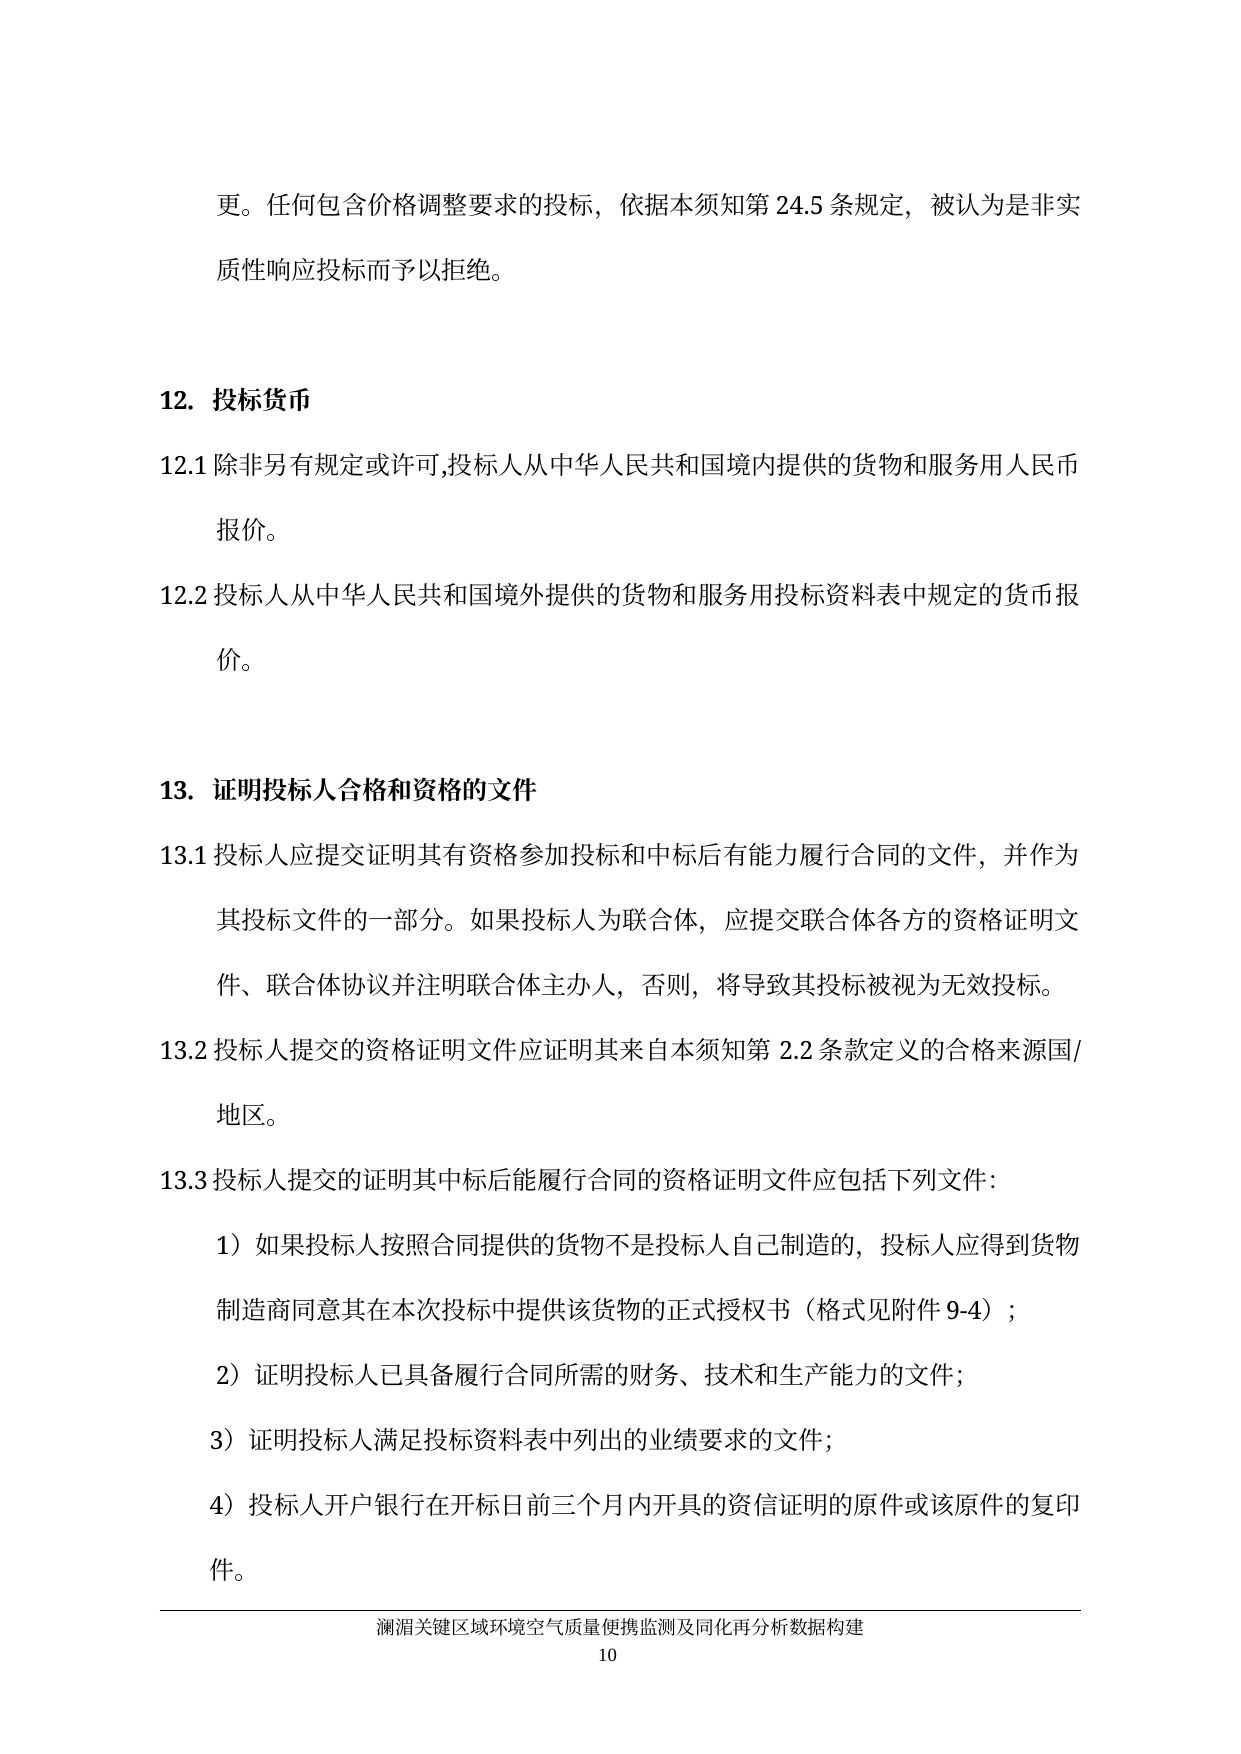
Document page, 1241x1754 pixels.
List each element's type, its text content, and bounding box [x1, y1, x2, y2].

text 12.1除非另有规定或许可,投标人从中华人民共和国境内提供的货物和服务用人民币报价。 [159, 431, 1081, 561]
text 12.2投标人从中华人民共和国境外提供的货物和服务用投标资料表中规定的货币报价。 [159, 561, 1081, 691]
text 1）如果投标人按照合同提供的货物不是投标人自己制造的，投标人应得到货物制造商同意其在本次投标中提供该货物的正式授权书（格式见附件9-4）； [216, 1211, 1081, 1341]
text 13．证明投标人合格和资格的文件 [159, 756, 1081, 821]
text 3）证明投标人满足投标资料表中列出的业绩要求的文件； [197, 1406, 1081, 1471]
text 2）证明投标人已具备履行合同所需的财务、技术和生产能力的文件； [216, 1341, 1081, 1406]
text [159, 171, 1081, 301]
text 4）投标人开户银行在开标日前三个月内开具的资信证明的原件或该原件的复印件。 [209, 1471, 1081, 1601]
text 12．投标货币 [159, 366, 1081, 431]
text 13.1投标人应提交证明其有资格参加投标和中标后有能力履行合同的文件，并作为其投标文件的一部分。如果投标人为联合体，应提交联合体各方的资格证明文件、联合体协议并注明联合体主办人，否则，将导致其投标被视为无效投标。 [159, 821, 1081, 1016]
text 13.3投标人提交的证明其中标后能履行合同的资格证明文件应包括下列文件： [159, 1146, 1081, 1211]
text 13.2投标人提交的资格证明文件应证明其来自本须知第2.2条款定义的合格来源国/地区。 [159, 1016, 1081, 1146]
